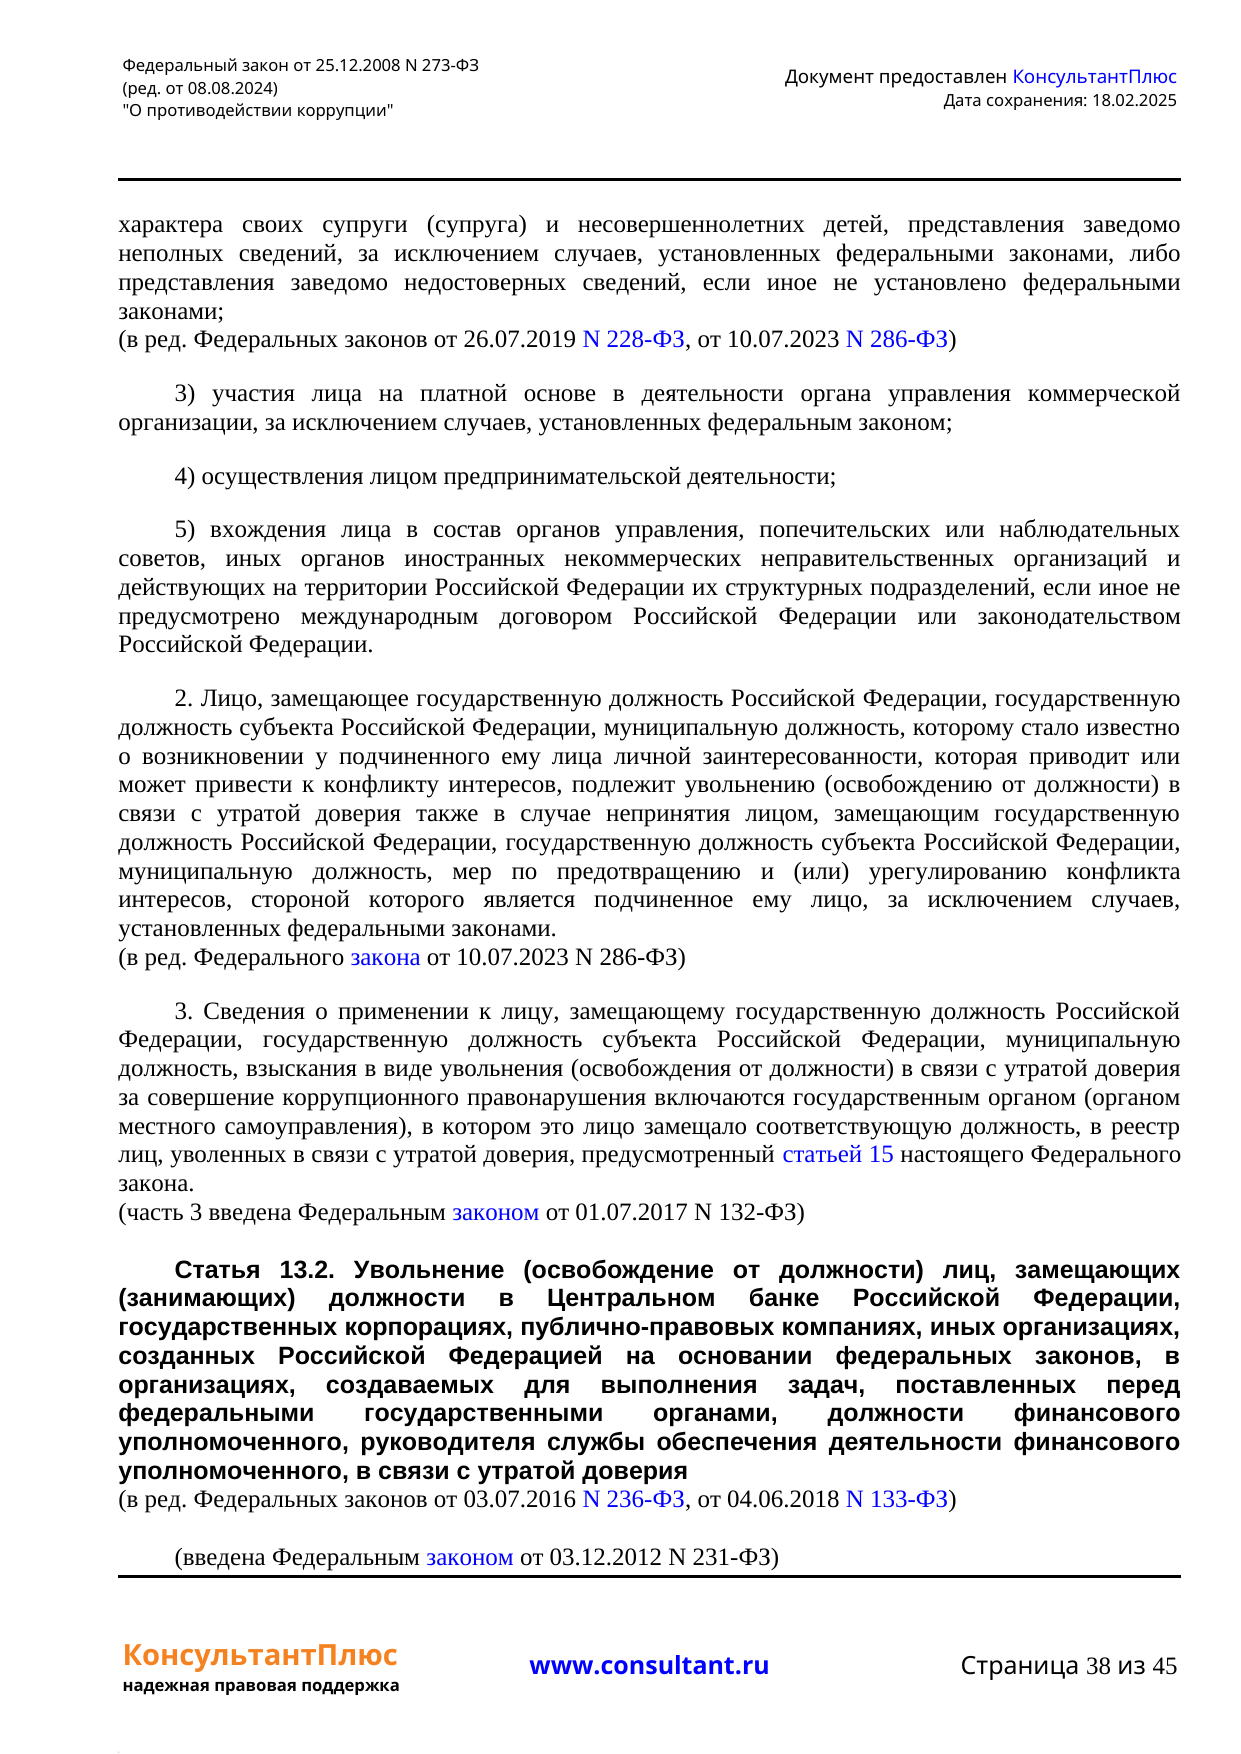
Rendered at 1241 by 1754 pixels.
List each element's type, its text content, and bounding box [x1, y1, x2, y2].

text 3. Сведения о применении к лицу, замещающему государственную должность Российской Федерации, государственную должность субъекта Российской Федерации, муниципальную должность, взыскания в виде увольнения (освобождения от должности) в связи с утратой доверия за совершение коррупционного правонарушения включаются государственным органом (органом местного самоуправления), в котором это лицо замещало соответствующую должность, в реестр лиц, уволенных в связи с утратой доверия, предусмотренный статьей 15 настоящего Федерального закона. [118, 996, 1181, 1197]
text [118, 209, 1181, 324]
text (в ред. Федеральных законов от 03.07.2016 N 236-ФЗ, от 04.06.2018 N 133-ФЗ) [118, 1484, 1181, 1513]
text (в ред. Федерального закона от 10.07.2023 N 286-ФЗ) [118, 942, 1181, 971]
title Статья 13.2. Увольнение (освобождение от должности) лиц, замещающих (занимающих) должности в Центральном банке Российской Федерации, государственных корпорациях, публично-правовых компаниях, иных организациях, созданных Российской Федерацией на основании федеральных законов, в организациях, создаваемых для выполнения задач, поставленных перед федеральными государственными органами, должности финансового уполномоченного, руководителя службы обеспечения деятельности финансового уполномоченного, в связи с утратой доверия [118, 1254, 1181, 1484]
text 4) осуществления лицом предпринимательской деятельности; [118, 461, 1181, 489]
text (часть 3 введена Федеральным законом от 01.07.2017 N 132-ФЗ) [118, 1197, 1181, 1226]
text (в ред. Федеральных законов от 26.07.2019 N 228-ФЗ, от 10.07.2023 N 286-ФЗ) [118, 324, 1181, 353]
text (введена Федеральным законом от 03.12.2012 N 231-ФЗ) [118, 1542, 1181, 1571]
text 5) вхождения лица в состав органов управления, попечительских или наблюдательных советов, иных органов иностранных некоммерческих неправительственных организаций и действующих на территории Российской Федерации их структурных подразделений, если иное не предусмотрено международным договором Российской Федерации или законодательством Российской Федерации. [118, 514, 1181, 658]
text 2. Лицо, замещающее государственную должность Российской Федерации, государственную должность субъекта Российской Федерации, муниципальную должность, которому стало известно о возникновении у подчиненного ему лица личной заинтересованности, которая приводит или может привести к конфликту интересов, подлежит увольнению (освобождению от должности) в связи с утратой доверия также в случае непринятия лицом, замещающим государственную должность Российской Федерации, государственную должность субъекта Российской Федерации, муниципальную должность, мер по предотвращению и (или) урегулированию конфликта интересов, стороной которого является подчиненное ему лицо, за исключением случаев, установленных федеральными законами. [118, 683, 1181, 942]
text 3) участия лица на платной основе в деятельности органа управления коммерческой организации, за исключением случаев, установленных федеральным законом; [118, 378, 1181, 436]
